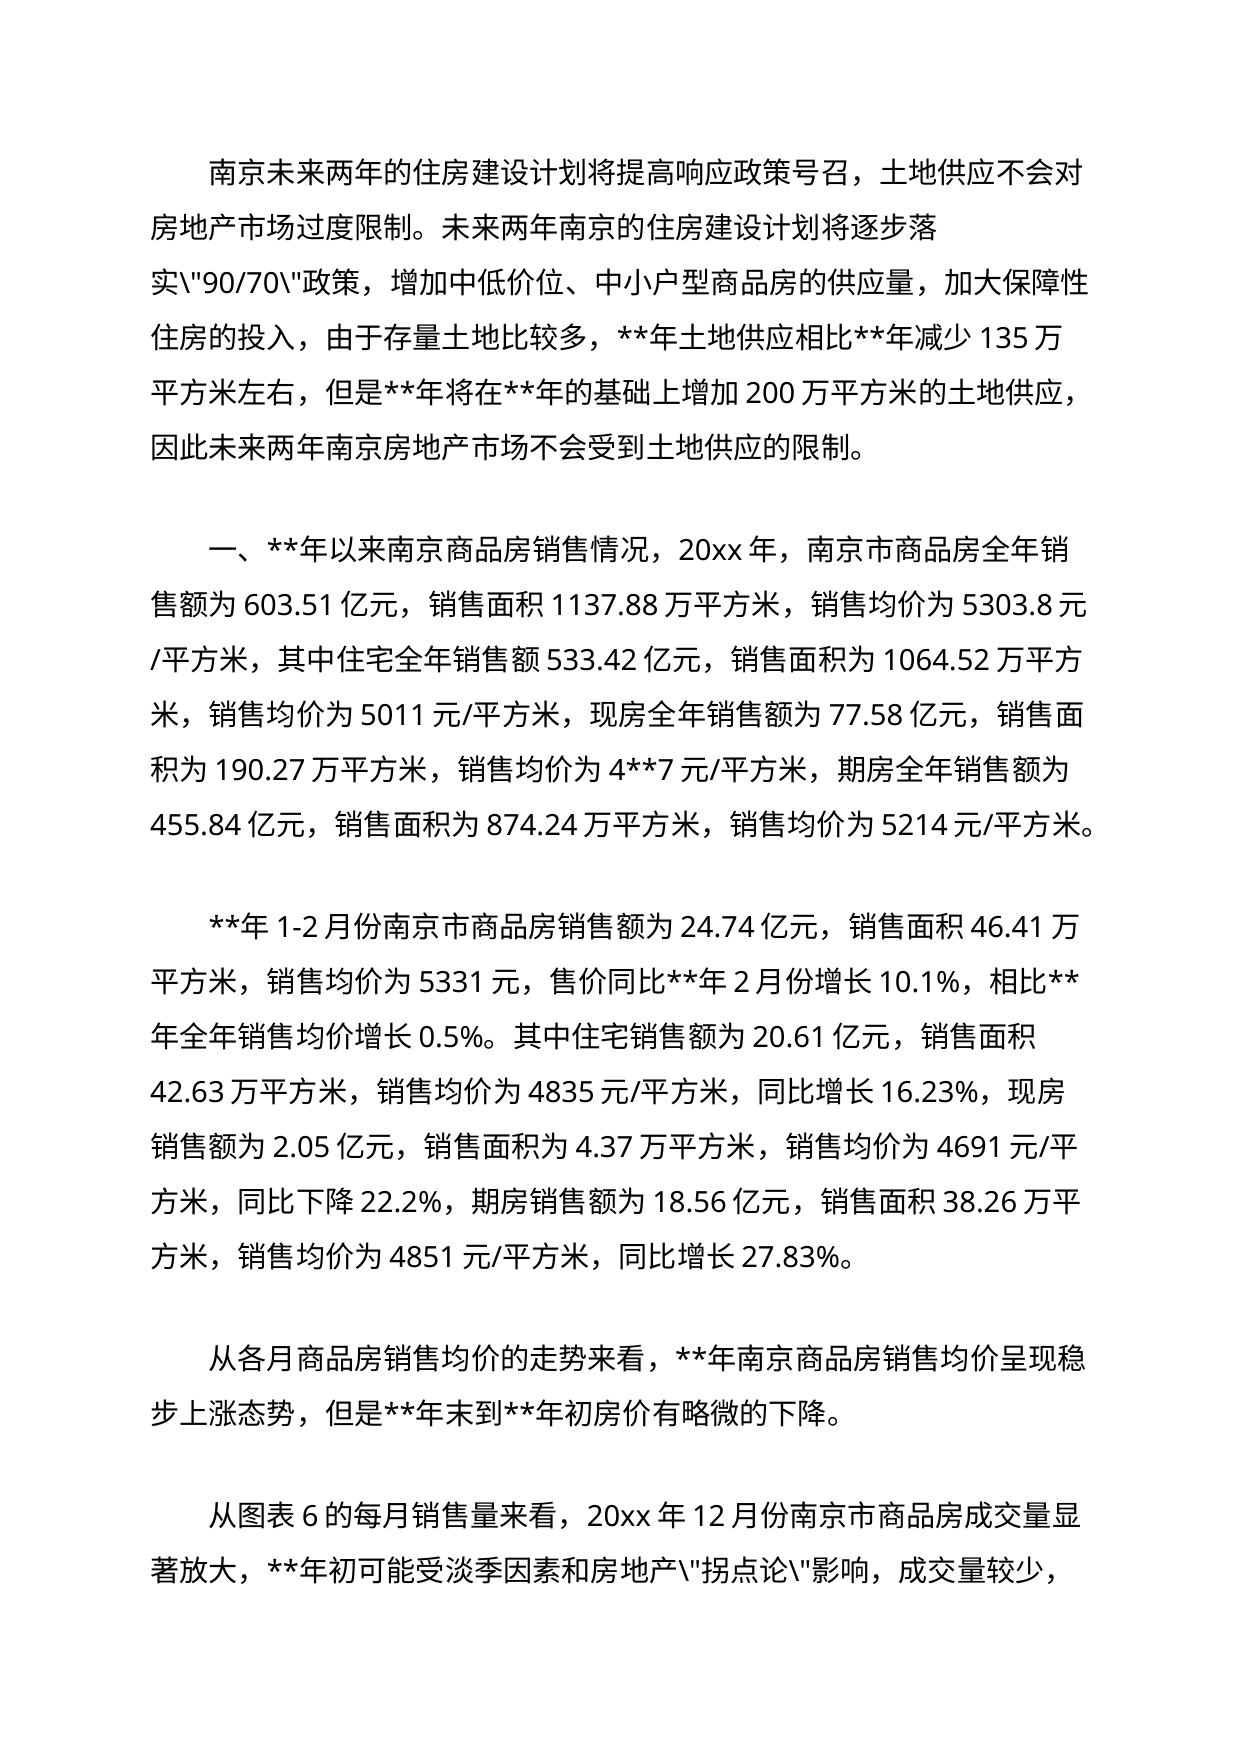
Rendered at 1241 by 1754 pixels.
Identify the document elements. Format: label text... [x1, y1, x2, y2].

text 南京未来两年的住房建设计划将提高响应政策号召，土地供应不会对房地产市场过度限制。未来两年南京的住房建设计划将逐步落实\"90/70\"政策，增加中低价位、中小户型商品房的供应量，加大保障性住房的投入，由于存量土地比较多，**年土地供应相比**年减少135万平方米左右，但是**年将在**年的基础上增加200万平方米的土地供应，因此未来两年南京房地产市场不会受到土地供应的限制。 [150, 150, 1090, 467]
text 一、**年以来南京商品房销售情况，20xx年，南京市商品房全年销售额为603.51亿元，销售面积1137.88万平方米，销售均价为5303.8元/平方米，其中住宅全年销售额533.42亿元，销售面积为1064.52万平方米，销售均价为5011元/平方米，现房全年销售额为77.58亿元，销售面积为190.27万平方米，销售均价为4**7元/平方米，期房全年销售额为455.84亿元，销售面积为874.24万平方米，销售均价为5214元/平方米。 [150, 527, 1090, 844]
text 从各月商品房销售均价的走势来看，**年南京商品房销售均价呈现稳步上涨态势，但是**年末到**年初房价有略微的下降。 [150, 1336, 1090, 1433]
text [150, 1492, 1090, 1590]
text **年1-2月份南京市商品房销售额为24.74亿元，销售面积46.41万平方米，销售均价为5331元，售价同比**年2月份增长10.1%，相比**年全年销售均价增长0.5%。其中住宅销售额为20.61亿元，销售面积42.63万平方米，销售均价为4835元/平方米，同比增长16.23%，现房销售额为2.05亿元，销售面积为4.37万平方米，销售均价为4691元/平方米，同比下降22.2%，期房销售额为18.56亿元，销售面积38.26万平方米，销售均价为4851元/平方米，同比增长27.83%。 [150, 903, 1090, 1276]
